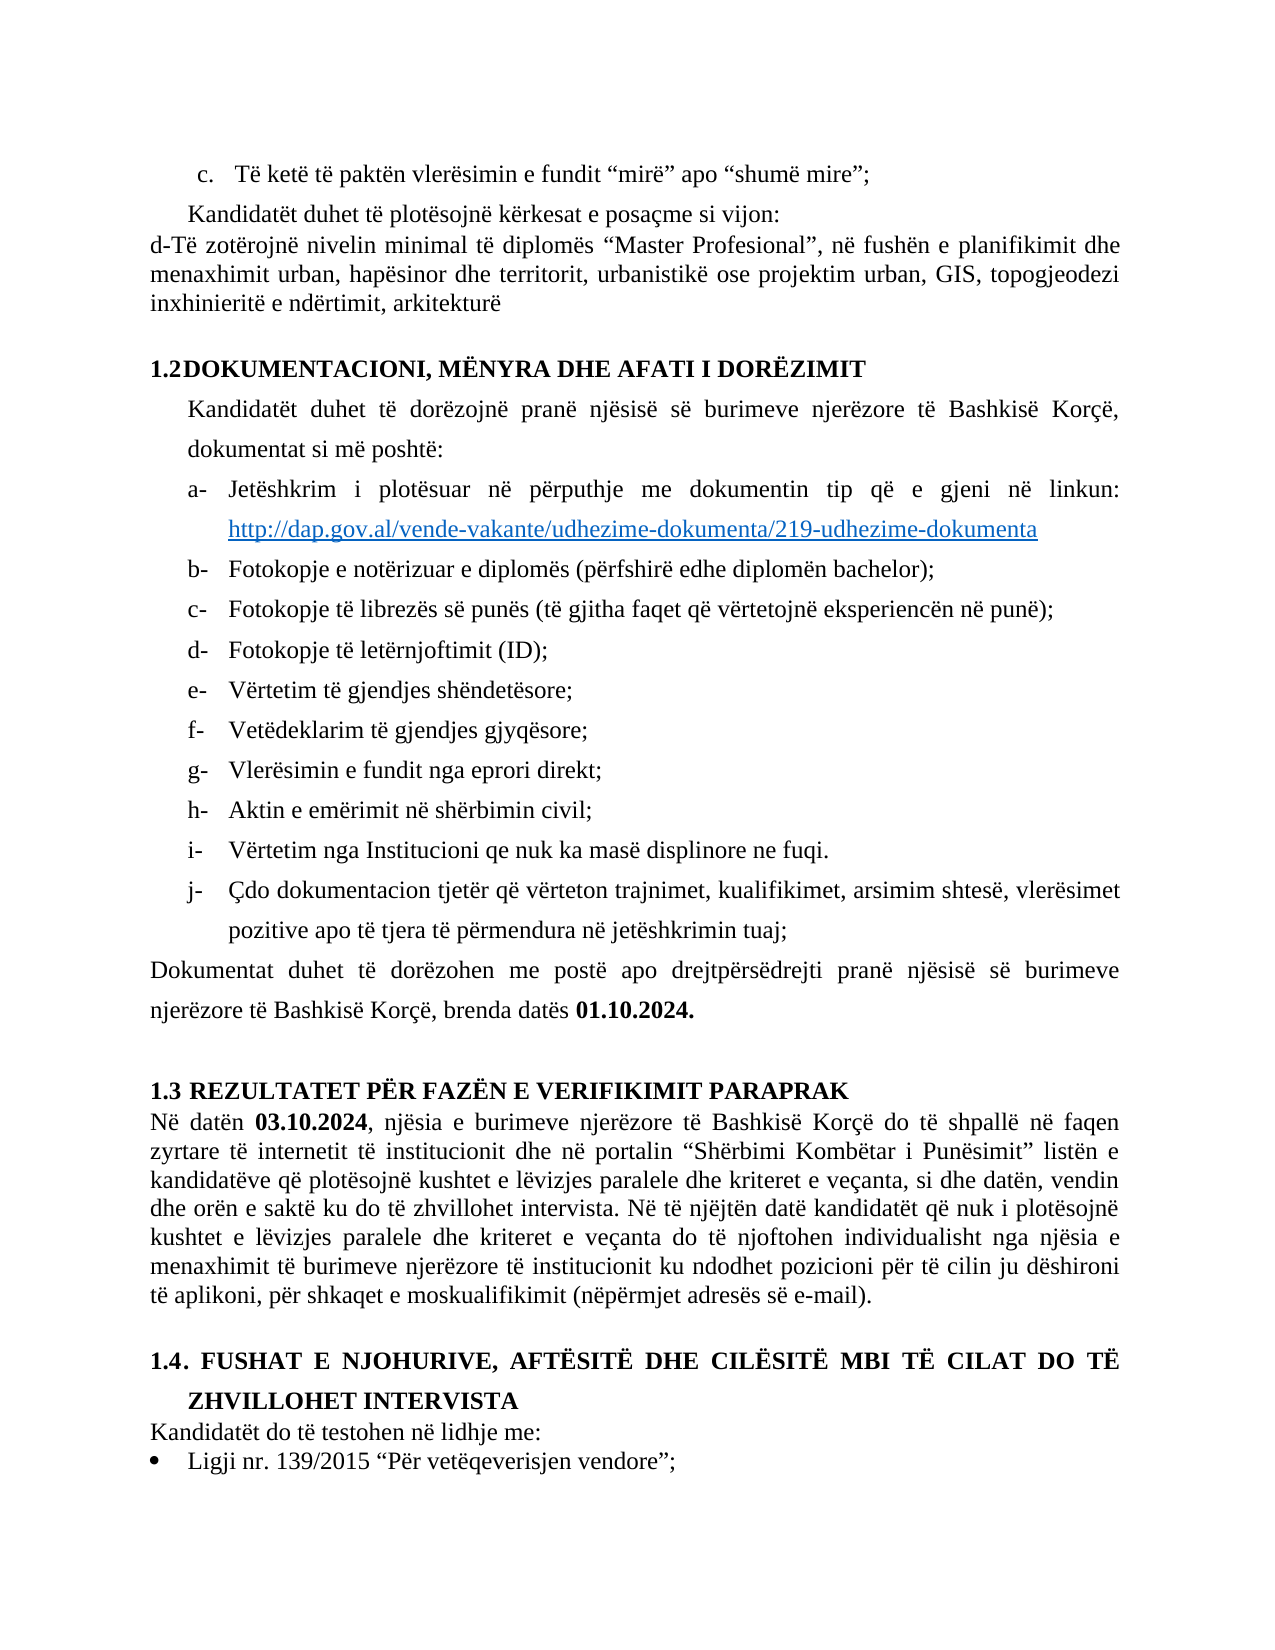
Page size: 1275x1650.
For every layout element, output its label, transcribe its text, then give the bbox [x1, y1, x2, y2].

list Ligji nr. 139/2015 “Për vetëqeverisjen vendore”; [150, 1446, 1125, 1475]
list Çdo dokumentacion tjetër që vërteton trajnimet, kualifikimet, arsimim shtesë, vlerësimet pozitive apo të tjera të përmendura në jetëshkrimin tuaj; [187, 867, 1121, 947]
list Fotokopje e notërizuar e diplomës (përfshirë edhe diplomën bachelor); [187, 546, 1121, 586]
text Kandidatët do të testohen në lidhje me: [150, 1417, 1127, 1446]
list Vërtetim të gjendjes shëndetësore; [187, 666, 1121, 706]
list Fotokopje të letërnjoftimit (ID); [187, 626, 1121, 666]
list Jetëshkrim i plotësuar në përputhje me dokumentin tip që e gjeni në linkun: http://dap.gov.al/vende-vakante/udhezime-dokumenta/219-udhezime-dokumenta [187, 466, 1121, 546]
list . FUSHAT E NJOHURIVE, AFTËSITË DHE CILËSITË MBI TË CILAT DO TË ZHVILLOHET INTERVISTA [150, 1337, 1121, 1417]
text Në datën 03.10.2024, njësia e burimeve njerëzore të Bashkisë Korçë do të shpallë në faqen zyrtare të internetit të institucionit dhe në portalin “Shërbimi Kombëtar i Punësimit” listën e kandidatëve që plotësojnë kushtet e lëvizjes paralele dhe kriteret e veçanta, si dhe datën, vendin dhe orën e saktë ku do të zhvillohet intervista. Në të njëjtën datë kandidatët që nuk i plotësojnë kushtet e lëvizjes paralele dhe kriteret e veçanta do të njoftohen individualisht nga njësia e menaxhimit të burimeve njerëzore të institucionit ku ndodhet pozicioni për të cilin ju dëshironi të aplikoni, për shkaqet e moskualifikimit (nëpërmjet adresës së e-mail). [150, 1107, 1121, 1308]
list Vërtetim nga Institucioni qe nuk ka masë displinore ne fuqi. [187, 826, 1121, 867]
list Vetëdeklarim të gjendjes gjyqësore; [187, 706, 1121, 746]
list Vlerësimin e fundit nga eprori direkt; [187, 746, 1121, 786]
text Dokumentat duhet të dorëzohen me postë apo drejtpërsëdrejti pranë njësisë së burimeve njerëzore të Bashkisë Korçë, brenda datës ​01.10.2024. [150, 947, 1121, 1027]
list DOKUMENTACIONI, MËNYRA DHE AFATI I DORËZIMIT [150, 345, 1121, 385]
list REZULTATET PËR FAZËN E VERIFIKIMIT PARAPRAK [150, 1067, 1121, 1107]
list Aktin e emërimit në shërbimin civil; [187, 786, 1121, 826]
list Të ketë të paktën vlerësimin e fundit “mirë” apo “shumë mire”; [197, 150, 1121, 190]
text Kandidatët duhet të plotësojnë kërkesat e posaçme si vijon: [187, 190, 1121, 230]
list Kandidatët duhet të dorëzojnë pranë njësisë së burimeve njerëzore të Bashkisë Korçë, dokumentat si më poshtë: [187, 385, 1121, 466]
list Fotokopje të librezës së punës (të gjitha faqet që vërtetojnë eksperiencën në punë); [187, 586, 1121, 626]
list d-Të zotërojnë nivelin minimal të diplomës “Master Profesional”, në fushën e planifikimit dhe menaxhimit urban, hapësinor dhe territorit, urbanistikë ose projektim urban, GIS, topogjeodezi inxhinieritë e ndërtimit, arkitekturë [150, 230, 1121, 316]
